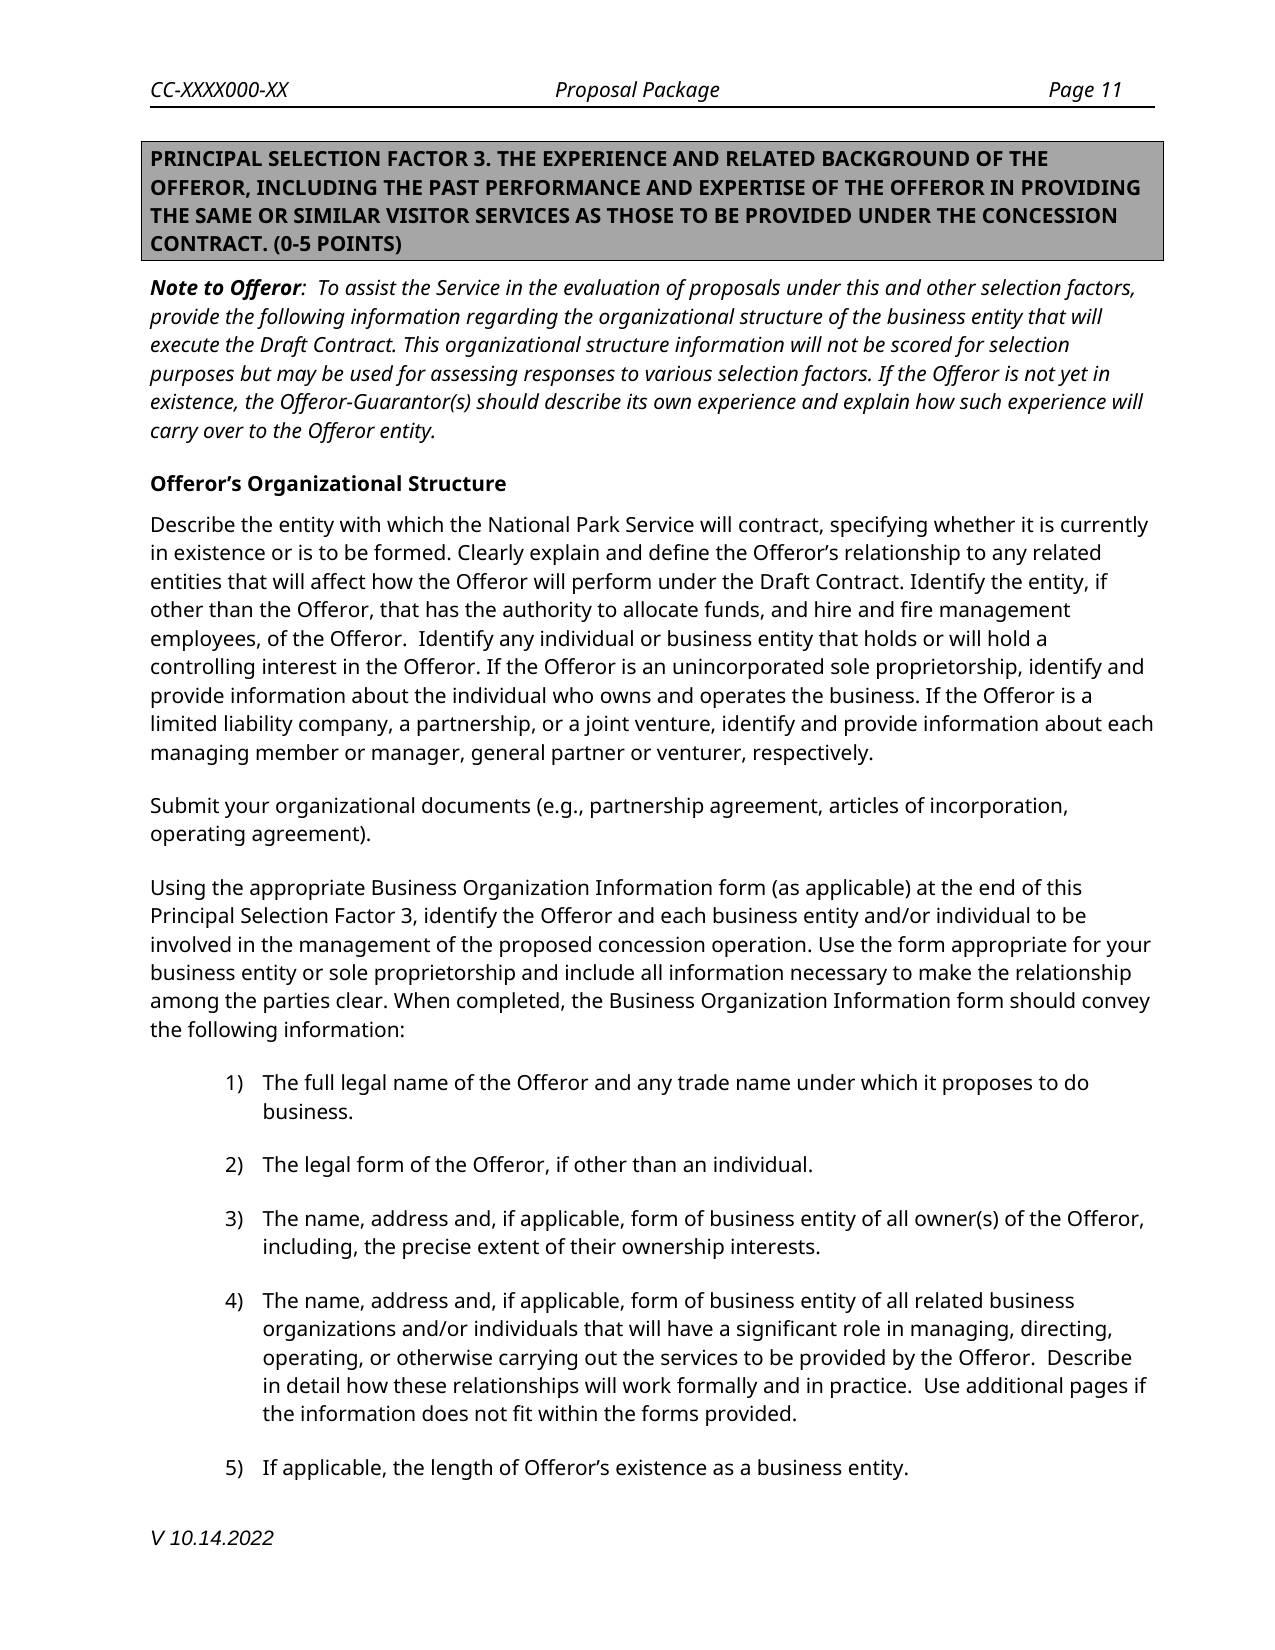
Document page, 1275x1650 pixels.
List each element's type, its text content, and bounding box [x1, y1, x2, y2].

list The legal form of the Offeror, if other than an individual. [225, 1150, 1155, 1179]
text Describe the entity with which the National Park Service will contract, specifying whether it is currently in existence or is to be formed. Clearly explain and define the Offeror’s relationship to any related entities that will affect how the Offeror will perform under the Draft Contract. Identify the entity, if other than the Offeror, that has the authority to allocate funds, and hire and fire management employees, of the Offeror. Identify any individual or business entity that holds or will hold a controlling interest in the Offeror. If the Offeror is an unincorporated sole proprietorship, identify and provide information about the individual who owns and operates the business. If the Offeror is a limited liability company, a partnership, or a joint venture, identify and provide information about each managing member or manager, general partner or venturer, respectively. [150, 510, 1155, 766]
list If applicable, the length of Offeror’s existence as a business entity. [225, 1453, 1155, 1481]
list The full legal name of the Offeror and any trade name under which it proposes to do business. [225, 1068, 1155, 1125]
list The name, address and, if applicable, form of business entity of all related business organizations and/or individuals that will have a significant role in managing, directing, operating, or otherwise carrying out the services to be provided by the Offeror. Describe in detail how these relationships will work formally and in practice. Use additional pages if the information does not fit within the forms provided. [225, 1286, 1155, 1428]
text Submit your organizational documents (e.g., partnership agreement, articles of incorporation, operating agreement). [150, 791, 1155, 848]
subtitle Offeror’s Organizational Structure [150, 469, 1155, 498]
list The name, address and, if applicable, form of business entity of all owner(s) of the Offeror, including, the precise extent of their ownership interests. [225, 1204, 1155, 1261]
text Note to Offeror: To assist the Service in the evaluation of proposals under this and other selection factors, provide the following information regarding the organizational structure of the business entity that will execute the Draft Contract. This organizational structure information will not be scored for selection purposes but may be used for assessing responses to various selection factors. If the Offeror is not yet in existence, the Offeror-Guarantor(s) should describe its own experience and explain how such experience will carry over to the Offeror entity. [150, 273, 1155, 444]
text Using the appropriate Business Organization Information form (as applicable) at the end of this Principal Selection Factor 3, identify the Offeror and each business entity and/or individual to be involved in the management of the proposed concession operation. Use the form appropriate for your business entity or sole proprietorship and include all information necessary to make the relationship among the parties clear. When completed, the Business Organization Information form should convey the following information: [150, 873, 1155, 1043]
subtitle PRINCIPAL SELECTION FACTOR 3. THE EXPERIENCE AND RELATED BACKGROUND OF THE OFFEROR, INCLUDING THE PAST PERFORMANCE AND EXPERTISE OF THE OFFEROR IN PROVIDING THE SAME OR SIMILAR VISITOR SERVICES AS THOSE TO BE PROVIDED UNDER THE CONCESSION CONTRACT. (0-5 POINTS) [142, 142, 1163, 260]
